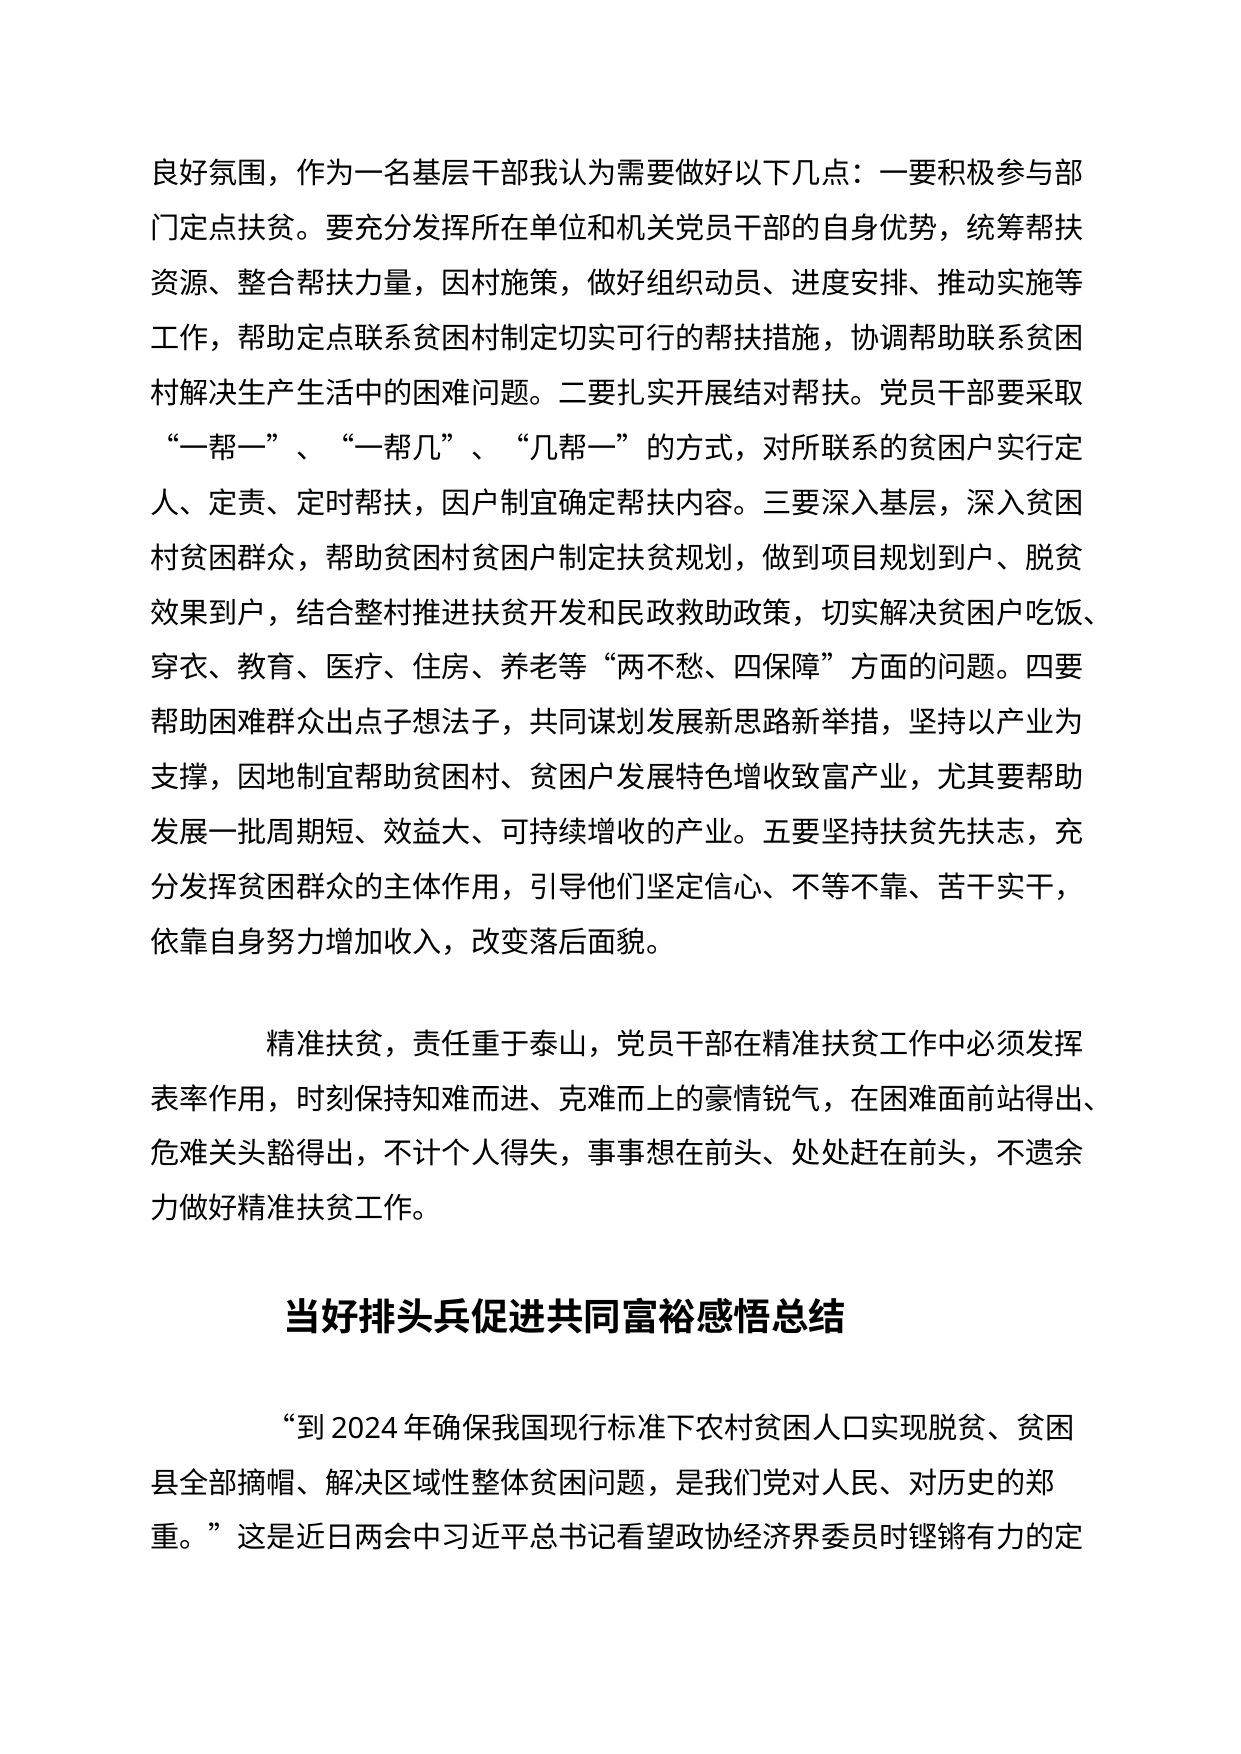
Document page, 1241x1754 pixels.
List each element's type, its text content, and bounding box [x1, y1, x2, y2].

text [150, 1404, 1090, 1556]
text 当好排头兵促进共同富裕感悟总结 [150, 1287, 1090, 1341]
text 精准扶贫，责任重于泰山，党员干部在精准扶贫工作中必须发挥表率作用，时刻保持知难而进、克难而上的豪情锐气，在困难面前站得出、危难关头豁得出，不计个人得失，事事想在前头、处处赶在前头，不遗余力做好精准扶贫工作。 [150, 1020, 1090, 1227]
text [150, 150, 1090, 961]
